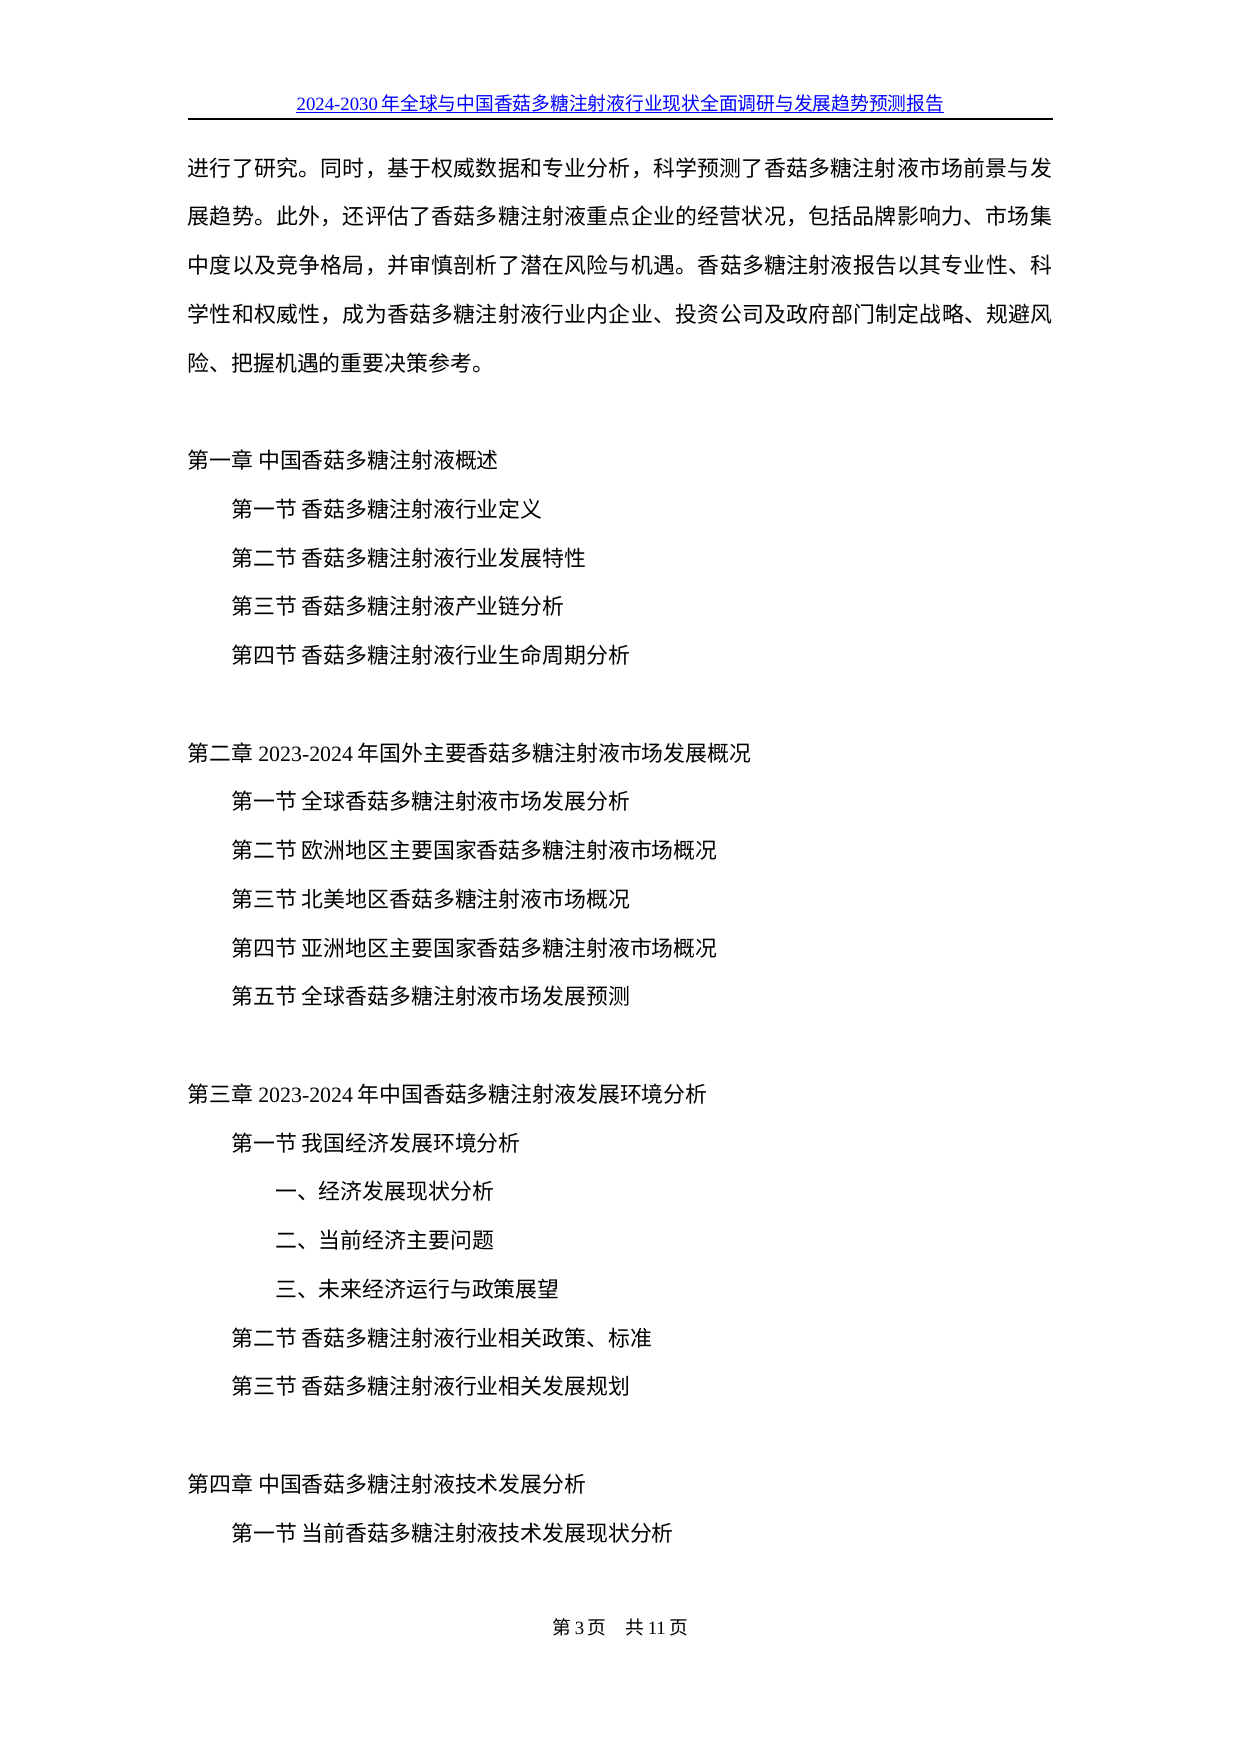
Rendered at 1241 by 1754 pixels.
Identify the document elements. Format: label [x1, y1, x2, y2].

text [187, 150, 1053, 1548]
